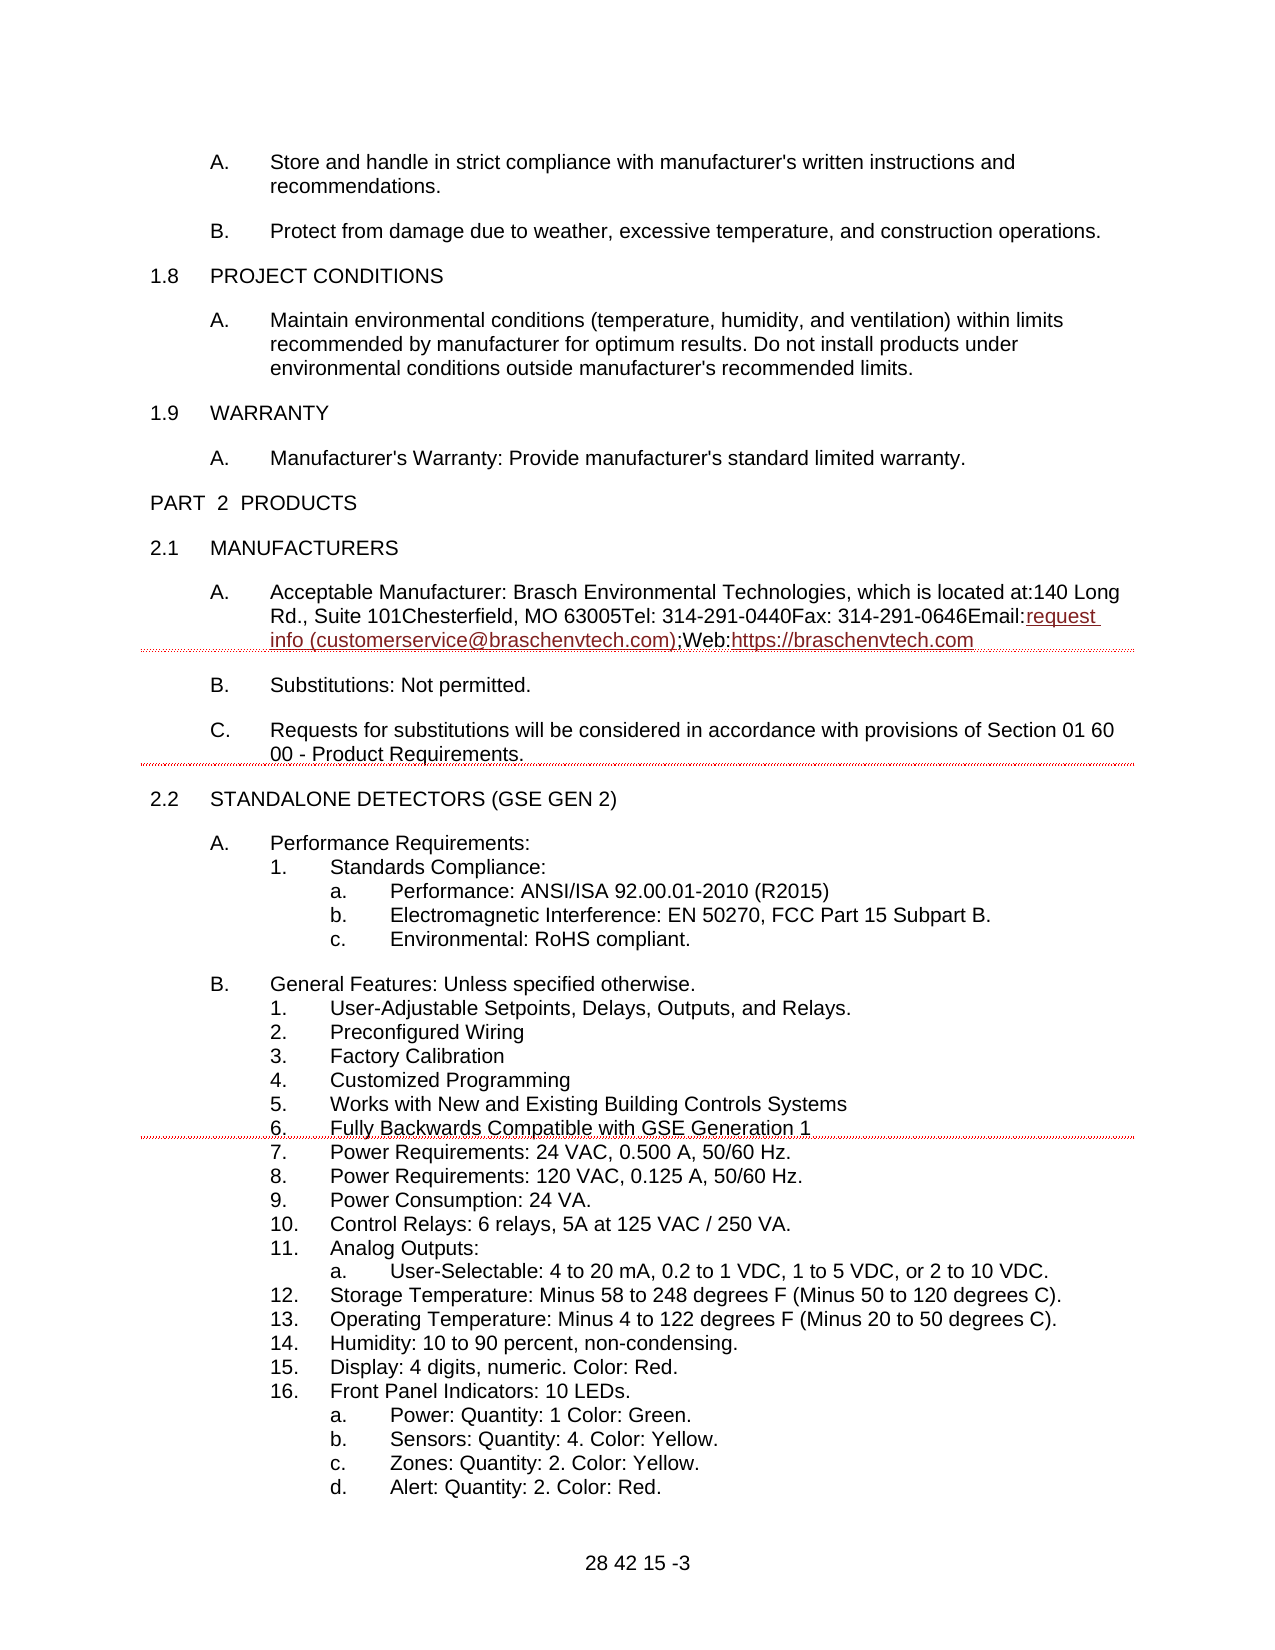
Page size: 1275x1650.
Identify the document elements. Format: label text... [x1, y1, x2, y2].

list Standards Compliance: [270, 855, 1125, 879]
list Requests for substitutions will be considered in accordance with provisions of Section 01 60 00 - Product Requirements. [210, 718, 1125, 766]
list Storage Temperature: Minus 58 to 248 degrees F (Minus 50 to 120 degrees C). [270, 1283, 1125, 1307]
list WARRANTY [150, 401, 1125, 425]
list Power Requirements: 24 VAC, 0.500 A, 50/60 Hz. [270, 1139, 1125, 1163]
list Alert: Quantity: 2. Color: Red. [330, 1475, 1125, 1499]
list Preconfigured Wiring [270, 1020, 1125, 1044]
list STANDALONE DETECTORS (GSE GEN 2) [150, 786, 1125, 810]
list Electromagnetic Interference: EN 50270, FCC Part 15 Subpart B. [330, 903, 1125, 927]
list Performance Requirements: [210, 831, 1125, 855]
list PROJECT CONDITIONS [150, 263, 1125, 287]
list Analog Outputs: [270, 1235, 1125, 1259]
list Protect from damage due to weather, excessive temperature, and construction operations. [210, 219, 1125, 243]
list Customized Programming [270, 1068, 1125, 1092]
list Power: Quantity: 1 Color: Green. [330, 1403, 1125, 1427]
list MANUFACTURERS [150, 535, 1125, 559]
list Acceptable Manufacturer: Brasch Environmental Technologies, which is located at:140 Long Rd., Suite 101Chesterfield, MO 63005Tel: 314-291-0440Fax: 314-291-0646Email: request info (customerservice@braschenvtech.com);Web: https://braschenvtech.com [210, 580, 1125, 652]
list General Features: Unless specified otherwise. [210, 972, 1125, 996]
list User-Selectable: 4 to 20 mA, 0.2 to 1 VDC, 1 to 5 VDC, or 2 to 10 VDC. [330, 1259, 1125, 1283]
list User-Adjustable Setpoints, Delays, Outputs, and Relays. [270, 996, 1125, 1020]
list Substitutions: Not permitted. [210, 673, 1125, 697]
list PRODUCTS [150, 491, 1125, 514]
list Fully Backwards Compatible with GSE Generation 1 [270, 1116, 1125, 1139]
list Works with New and Existing Building Controls Systems [270, 1092, 1125, 1116]
list Control Relays: 6 relays, 5A at 125 VAC / 250 VA. [270, 1211, 1125, 1235]
list Environmental: RoHS compliant. [330, 927, 1125, 951]
list Humidity: 10 to 90 percent, non-condensing. [270, 1331, 1125, 1355]
list Operating Temperature: Minus 4 to 122 degrees F (Minus 20 to 50 degrees C). [270, 1307, 1125, 1331]
list Display: 4 digits, numeric. Color: Red. [270, 1355, 1125, 1379]
list Front Panel Indicators: 10 LEDs. [270, 1379, 1125, 1403]
list Sensors: Quantity: 4. Color: Yellow. [330, 1427, 1125, 1451]
list Performance: ANSI/ISA 92.00.01-2010 (R2015) [330, 879, 1125, 903]
list Manufacturer's Warranty: Provide manufacturer's standard limited warranty. [210, 446, 1125, 470]
list Power Requirements: 120 VAC, 0.125 A, 50/60 Hz. [270, 1163, 1125, 1187]
list Factory Calibration [270, 1044, 1125, 1068]
list Maintain environmental conditions (temperature, humidity, and ventilation) within limits recommended by manufacturer for optimum results. Do not install products under environmental conditions outside manufacturer's recommended limits. [210, 308, 1125, 380]
list Zones: Quantity: 2. Color: Yellow. [330, 1451, 1125, 1475]
list Power Consumption: 24 VA. [270, 1187, 1125, 1211]
list Store and handle in strict compliance with manufacturer's written instructions and recommendations. [210, 150, 1125, 198]
